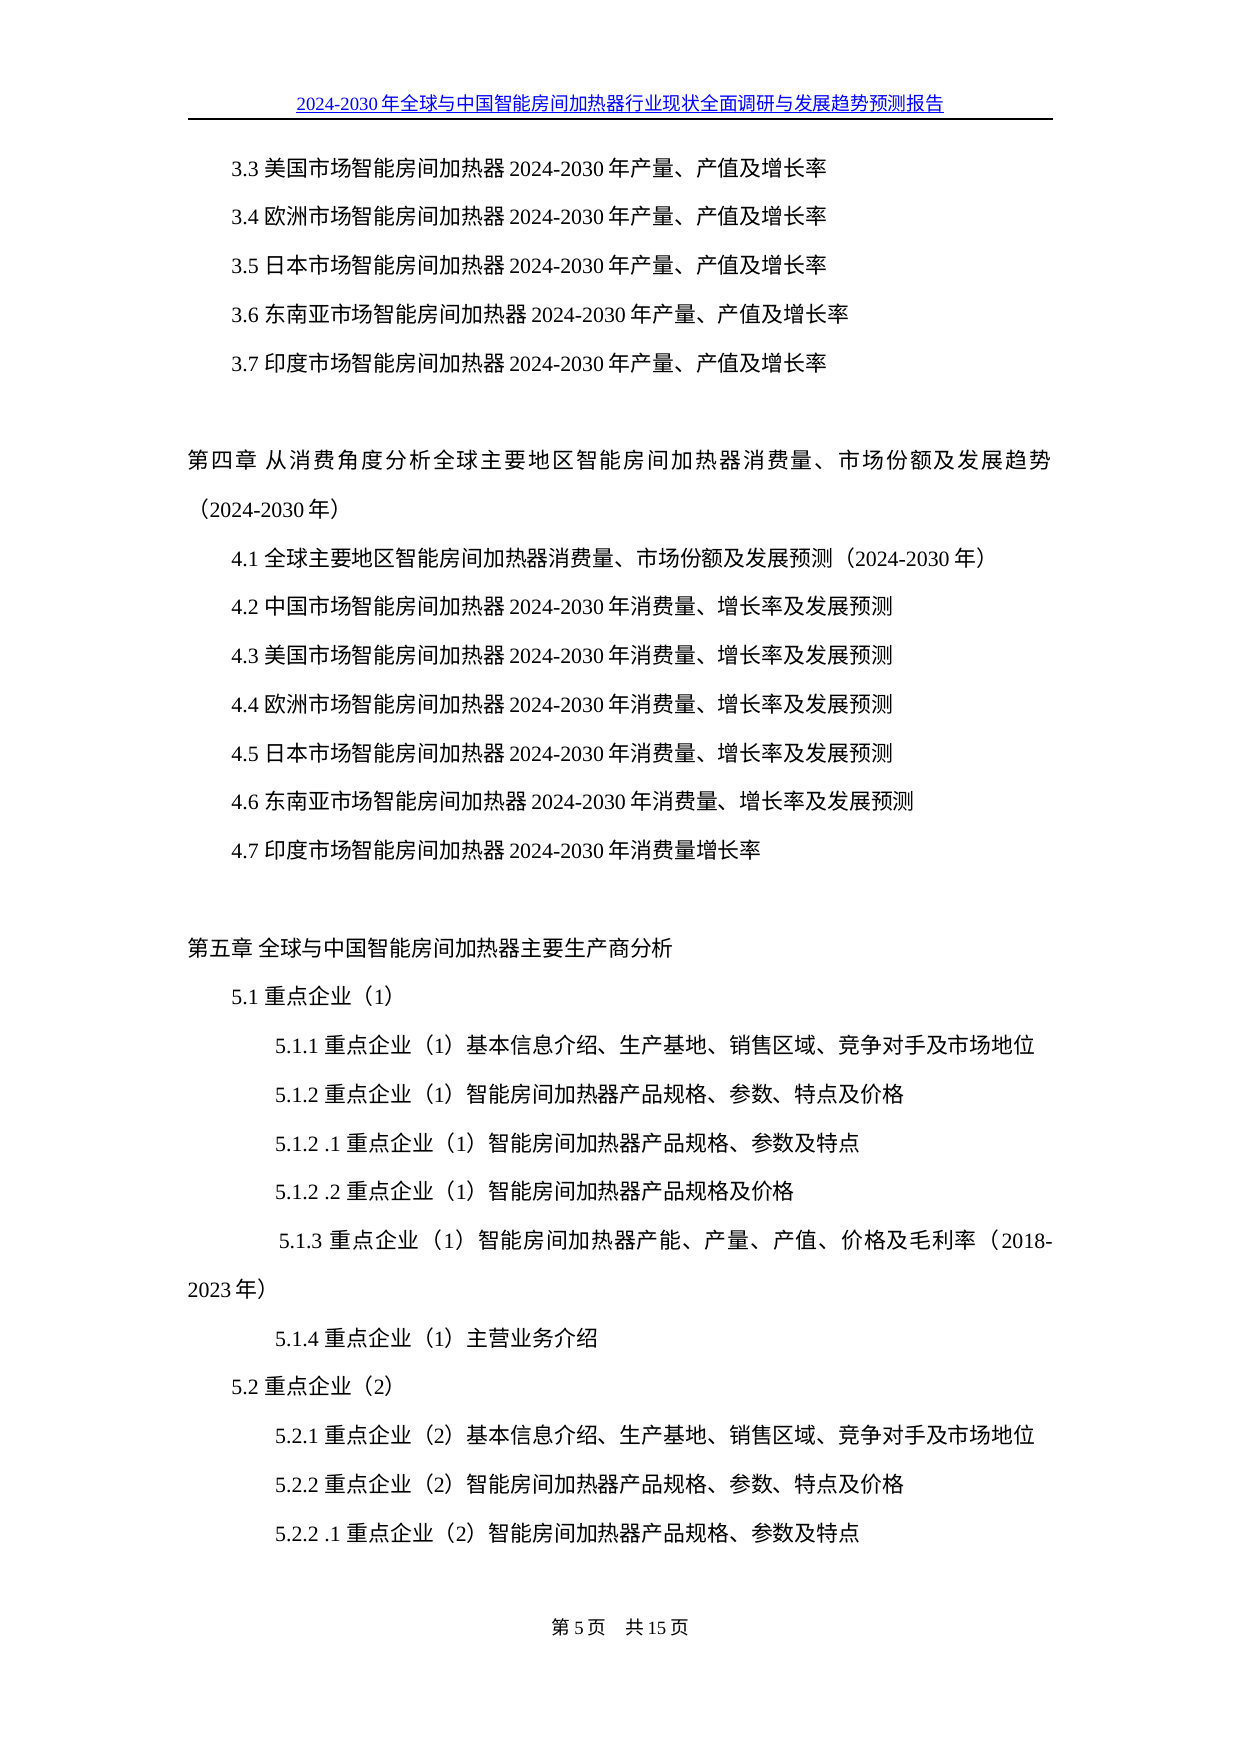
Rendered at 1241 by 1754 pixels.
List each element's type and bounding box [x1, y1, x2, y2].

text [187, 150, 1053, 1548]
